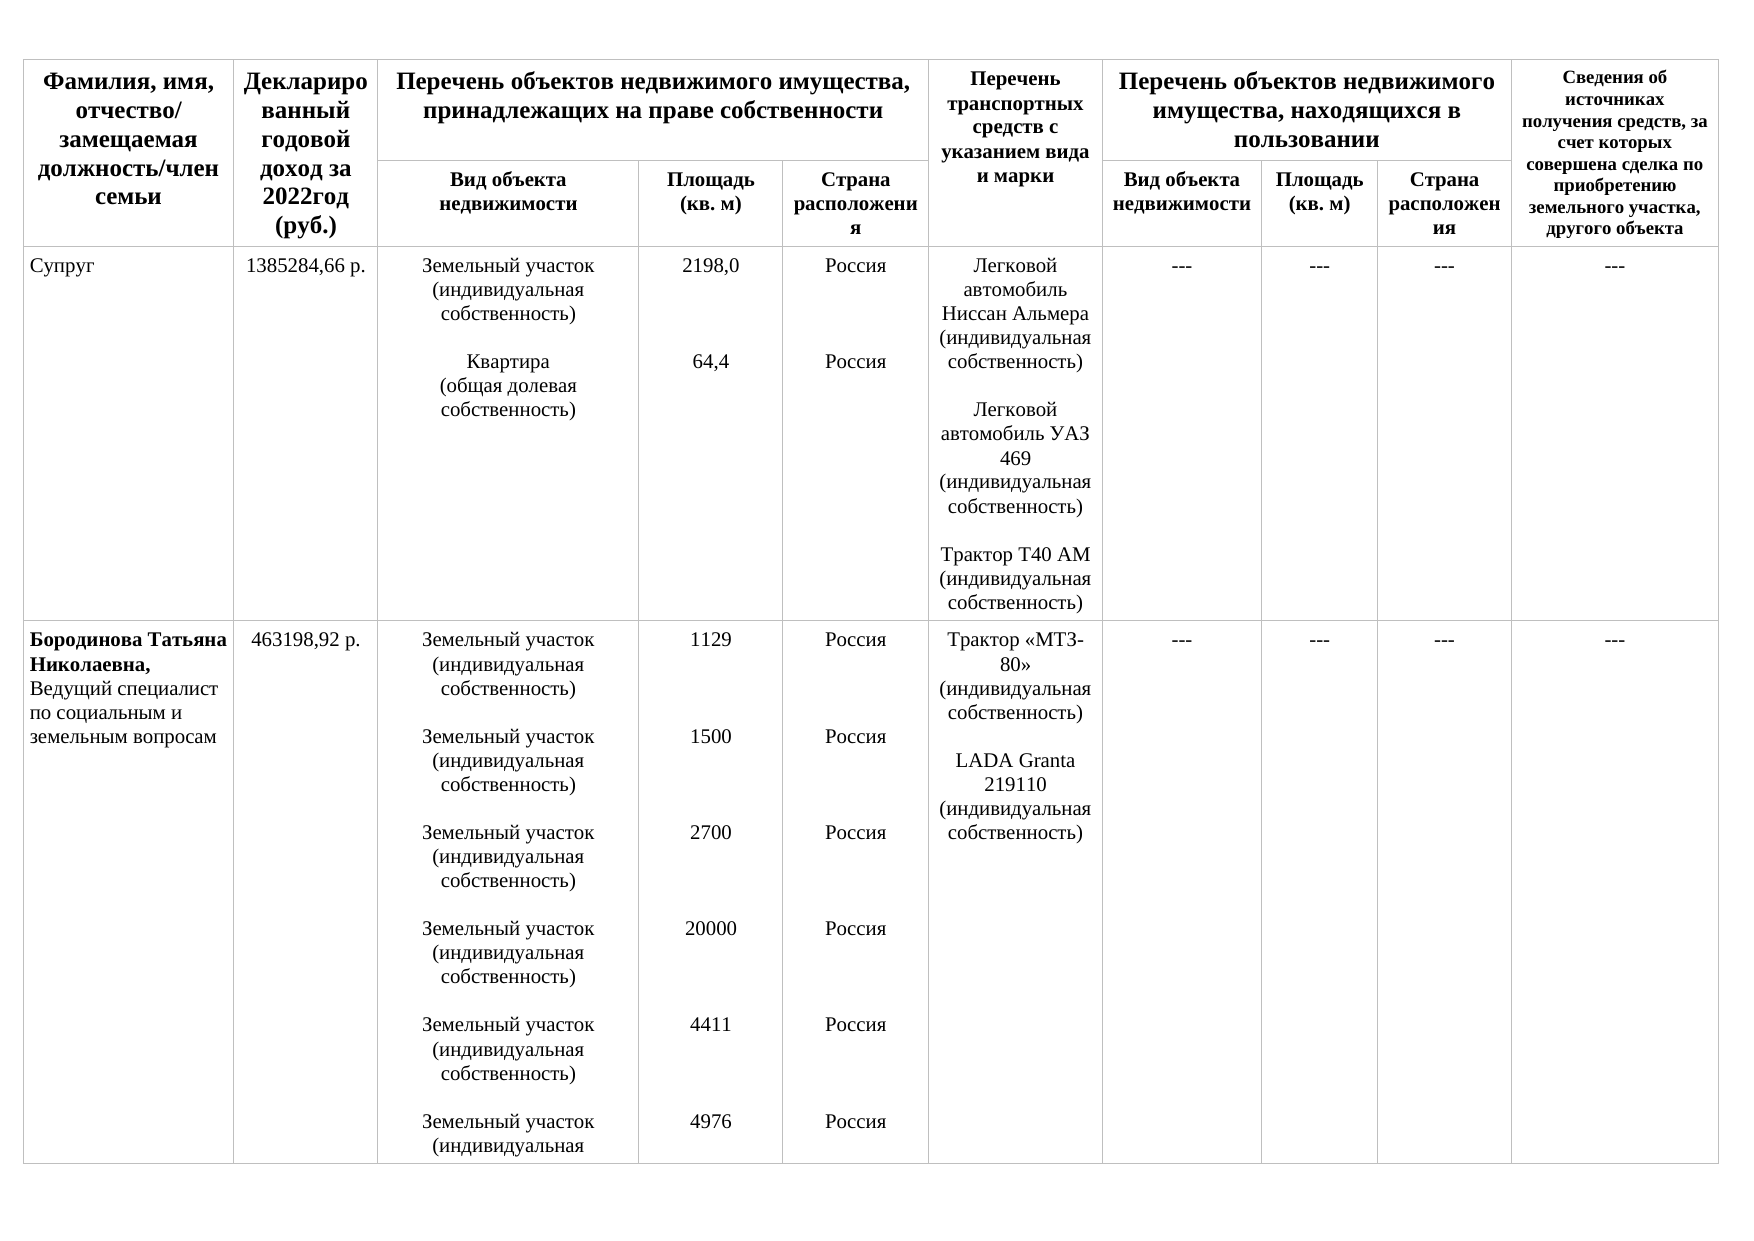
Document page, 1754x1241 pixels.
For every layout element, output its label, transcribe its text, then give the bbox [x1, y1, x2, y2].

table_cell --- [1262, 247, 1377, 620]
table_header Перечень объектов недвижимого имущества, принадлежащих на праве собственности [378, 60, 928, 160]
table_cell --- [1103, 621, 1261, 1163]
table_cell Трактор «МТЗ-80» (индивидуальная собственность) LADA Granta 219110 (индивидуальная собственность) [929, 621, 1102, 1163]
table_cell Бородинова Татьяна Николаевна, Ведущий специалист по социальным и земельным вопросам [24, 621, 233, 1163]
table_cell --- [1512, 621, 1718, 1163]
table_header Перечень объектов недвижимого имущества, находящихся в пользовании [1103, 60, 1511, 160]
table_cell --- [1378, 621, 1511, 1163]
table_cell 1129 1500 2700 20000 4411 4976 4420 45999 3849 4272 4708 3489 200 64,5 [639, 621, 782, 1163]
table_cell Страна расположения [783, 161, 928, 246]
table_cell --- [1103, 247, 1261, 620]
table_cell Легковой автомобиль Ниссан Альмера (индивидуальная собственность) Легковой автомобиль УАЗ 469 (индивидуальная собственность) Трактор Т40 АМ (индивидуальная собственность) [929, 247, 1102, 620]
table_cell Вид объекта недвижимости [1103, 161, 1261, 246]
table_cell Супруг [24, 247, 233, 620]
table_cell Площадь (кв. м) [1262, 161, 1377, 246]
table_cell --- [1262, 621, 1377, 1163]
table_header Сведения об источниках получения средств, за счет которых совершена сделка по приобретению земельного участка, другого объекта недвижимого имущества, транспортного средства, ценных бумаг, акций (долей участия, паев в уставных (складочных) капиталах организаций) [1512, 60, 1718, 246]
table_cell --- [1378, 247, 1511, 620]
table_cell Россия Россия [783, 247, 928, 620]
table_cell Россия Россия Россия Россия Россия Россия Россия Россия Россия Россия Россия Россия Россия Россия [783, 621, 928, 1163]
table_cell Земельный участок (индивидуальная собственность) Квартира (общая долевая собственность) [378, 247, 638, 620]
table_cell 2198,0 64,4 [639, 247, 782, 620]
table_cell Площадь (кв. м) [639, 161, 782, 246]
table_cell --- [1512, 247, 1718, 620]
table_cell Вид объекта недвижимости [378, 161, 638, 246]
table_cell 1385284,66 р. [234, 247, 377, 620]
table_header Перечень транспортных средств с указанием вида и марки [929, 60, 1102, 246]
table_cell 463198,92 р. [234, 621, 377, 1163]
table_cell Страна расположения [1378, 161, 1511, 246]
table_header Декларированный годовой доход за 2022год (руб.) [234, 60, 377, 246]
table_header Фамилия, имя, отчество/ замещаемая должность/член семьи [24, 60, 233, 246]
